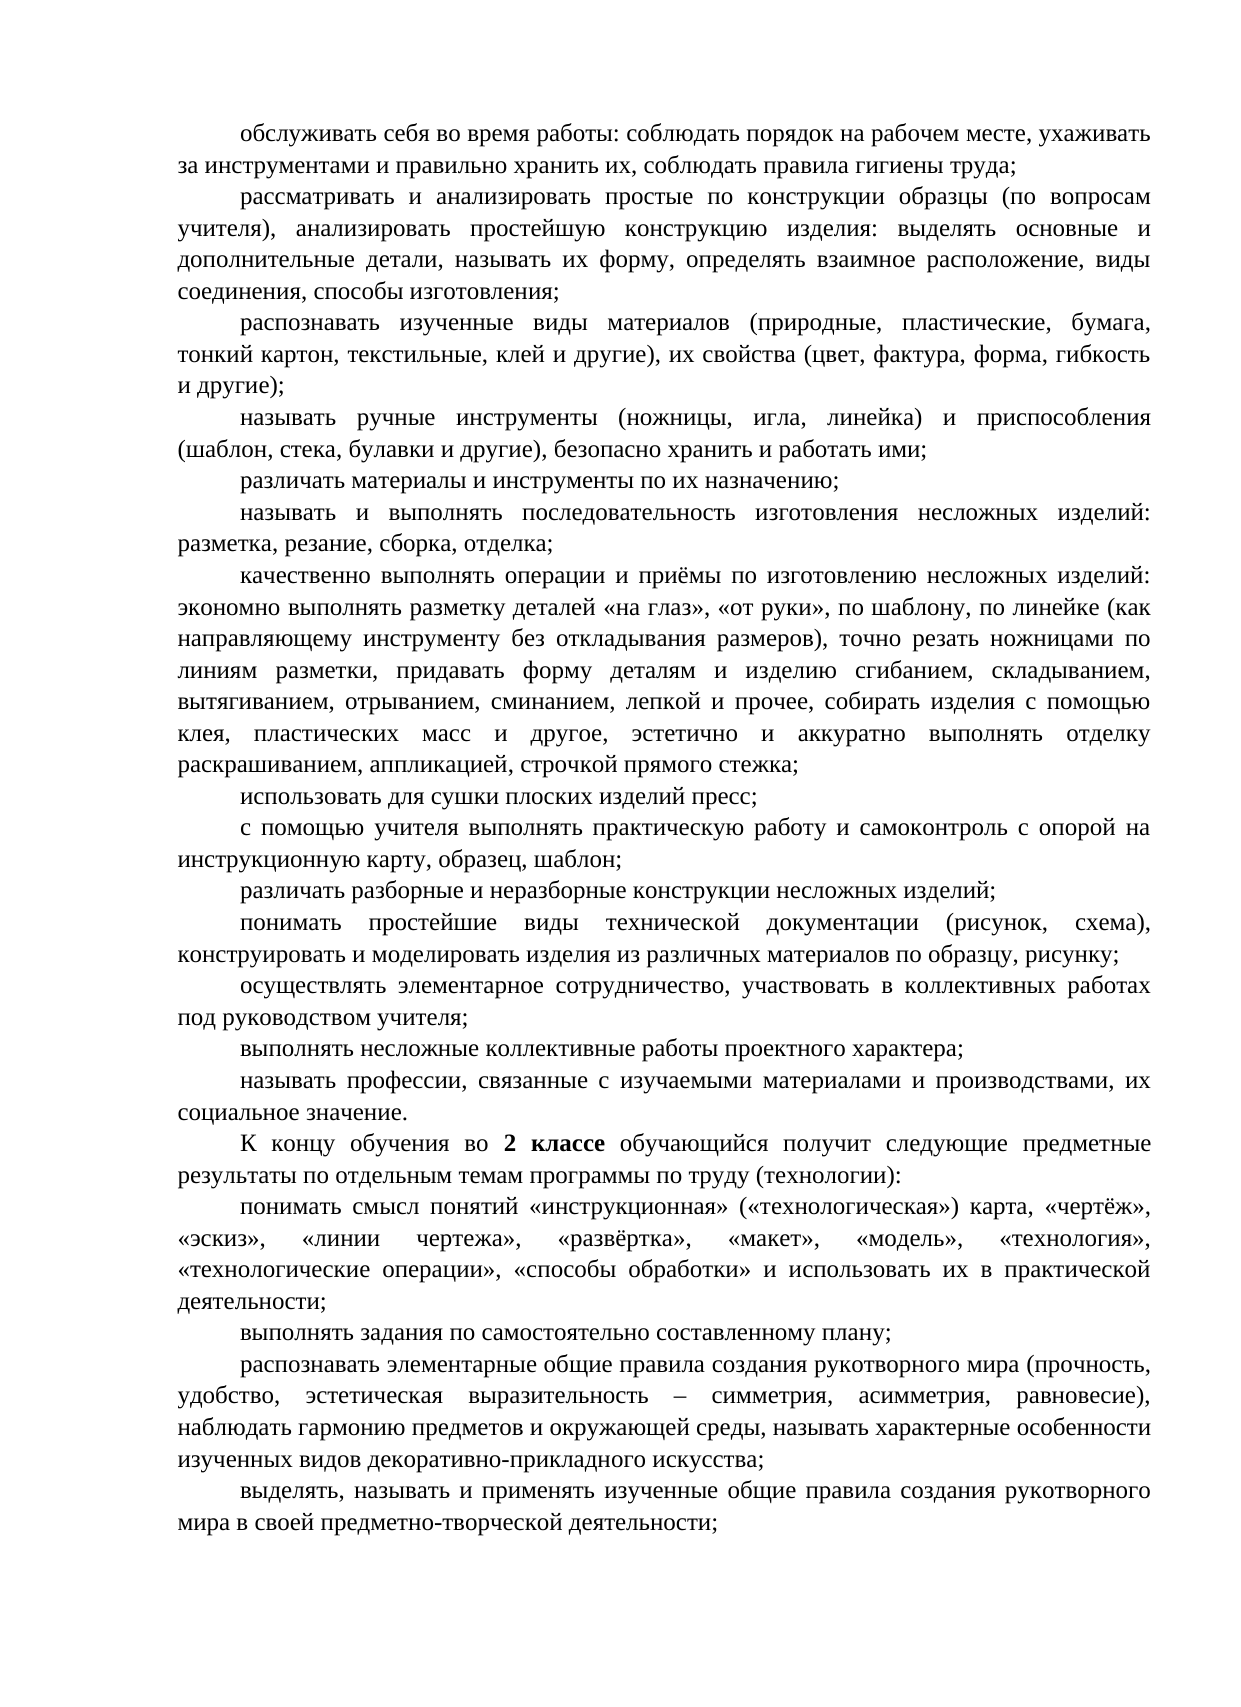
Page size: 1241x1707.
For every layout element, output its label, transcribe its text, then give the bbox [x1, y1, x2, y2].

text выполнять несложные коллективные работы проектного характера; [177, 1033, 1152, 1062]
text понимать простейшие виды технической документации (рисунок, схема), конструировать и моделировать изделия из различных материалов по образцу, рисунку; [177, 907, 1152, 967]
text рассматривать и анализировать простые по конструкции образцы (по вопросам учителя), анализировать простейшую конструкцию изделия: выделять основные и дополнительные детали, называть их форму, определять взаимное расположение, виды соединения, способы изготовления; [177, 181, 1152, 305]
text осуществлять элементарное сотрудничество, участвовать в коллективных работах под руководством учителя; [177, 970, 1152, 1031]
text выделять, называть и применять изученные общие правила создания рукотворного мира в своей предметно-творческой деятельности; [177, 1475, 1152, 1536]
text называть и выполнять последовательность изготовления несложных изделий: разметка, резание, сборка, отделка; [177, 497, 1152, 557]
text называть профессии, связанные с изучаемыми материалами и производствами, их социальное значение. [177, 1065, 1152, 1125]
text с помощью учителя выполнять практическую работу и самоконтроль с опорой на инструкционную карту, образец, шаблон; [177, 812, 1152, 873]
text распознавать элементарные общие правила создания рукотворного мира (прочность, удобство, эстетическая выразительность – симметрия, асимметрия, равновесие), наблюдать гармонию предметов и окружающей среды, называть характерные особенности изученных видов декоративно-прикладного искусства; [177, 1349, 1152, 1472]
text качественно выполнять операции и приёмы по изготовлению несложных изделий: экономно выполнять разметку деталей «на глаз», «от руки», по шаблону, по линейке (как направляющему инструменту без откладывания размеров), точно резать ножницами по линиям разметки, придавать форму деталям и изделию сгибанием, складыванием, вытягиванием, отрыванием, сминанием, лепкой и прочее, собирать изделия с помощью клея, пластических масс и другое, эстетично и аккуратно выполнять отделку раскрашиванием, аппликацией, строчкой прямого стежка; [177, 560, 1152, 778]
text различать материалы и инструменты по их назначению; [177, 465, 1152, 494]
text понимать смысл понятий «инструкционная» («технологическая») карта, «чертёж», «эскиз», «линии чертежа», «развёртка», «макет», «модель», «технология», «технологические операции», «способы обработки» и использовать их в практической деятельности; [177, 1191, 1152, 1315]
text обслуживать себя во время работы: соблюдать порядок на рабочем месте, ухаживать за инструментами и правильно хранить их, соблюдать правила гигиены труда; [177, 118, 1152, 178]
text распознавать изученные виды материалов (природные, пластические, бумага, тонкий картон, текстильные, клей и другие), их свойства (цвет, фактура, форма, гибкость и другие); [177, 307, 1152, 399]
text К концу обучения во 2 классе обучающийся получит следующие предметные результаты по отдельным темам программы по труду (технологии): [177, 1128, 1152, 1188]
text выполнять задания по самостоятельно составленному плану; [177, 1317, 1152, 1346]
text называть ручные инструменты (ножницы, игла, линейка) и приспособления (шаблон, стека, булавки и другие), безопасно хранить и работать ими; [177, 402, 1152, 462]
text использовать для сушки плоских изделий пресс; [177, 781, 1152, 810]
text различать разборные и неразборные конструкции несложных изделий; [177, 876, 1152, 904]
